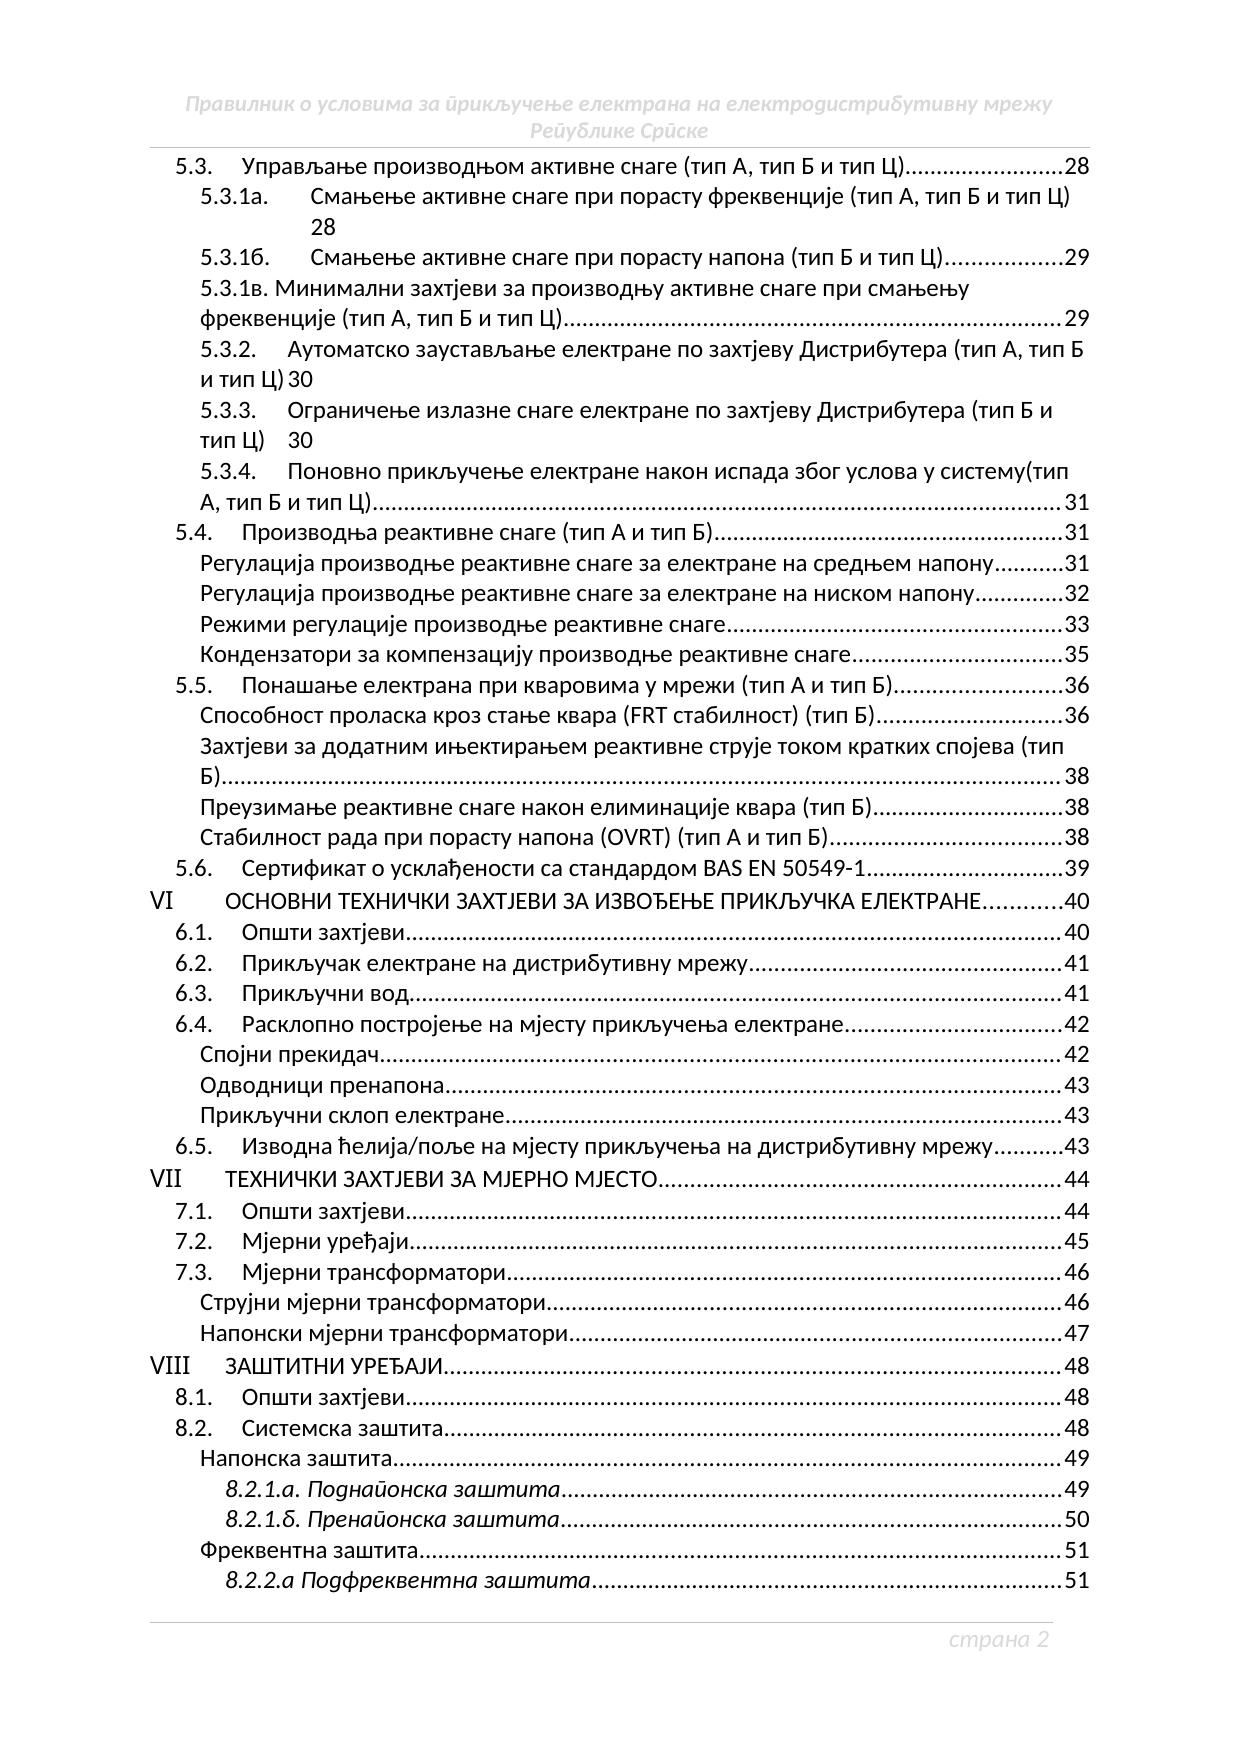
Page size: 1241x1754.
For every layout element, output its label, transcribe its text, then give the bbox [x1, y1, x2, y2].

text 5.4. Производња реактивне снаге (тип А и тип Б) 31 [175, 516, 1090, 547]
text 5.6. Сертификат о усклађености са стандардом BAS EN 50549-1 39 [175, 852, 1090, 882]
text 5.3.1а. Смањење активне снаге при порасту фреквенције (тип А, тип Б и тип Ц) 28 [200, 181, 1090, 242]
text Способност проласка кроз стање квара (FRT стабилност) (тип Б) 36 [200, 699, 1090, 730]
text 6.5. Изводна ћелија/поље на мјесту прикључења на дистрибутивну мрежу 43 [175, 1130, 1090, 1161]
text Режими регулације производње реактивне снаге 33 [200, 608, 1090, 638]
text 8.2.1.a. Поднапонска заштита 49 [225, 1473, 1090, 1503]
text 5.3.2. Аутоматско заустављање електране по захтјеву Дистрибутера (тип А, тип Б и тип Ц) 30 [200, 333, 1090, 394]
text 5.3.1в. Минимални захтјеви за производњу активне снаге при смањењу фреквенције (тип А, тип Б и тип Ц) 29 [200, 272, 1090, 333]
text VI ОСНОВНИ ТЕХНИЧКИ ЗАХТЈЕВИ ЗА ИЗВОЂЕЊЕ ПРИКЉУЧКА ЕЛЕКТРАНЕ 40 [150, 882, 1090, 917]
text 7.2. Мјерни уређаји 45 [175, 1225, 1090, 1256]
text 5.3. Управљање производњом активне снаге (тип А, тип Б и тип Ц) 28 [175, 150, 1090, 181]
text Струјни мјерни трансформатори 46 [200, 1286, 1090, 1317]
text Захтјеви за додатним ињектирањем реактивне струје током кратких спојева (тип Б) 38 [200, 730, 1090, 791]
text 5.3.1б. Смањење активне снаге при порасту напона (тип Б и тип Ц) 29 [200, 242, 1090, 272]
text 5.3.4. Поновно прикључење електране након испада због услова у систему(тип А, тип Б и тип Ц) 31 [200, 455, 1090, 516]
text Фреквентна заштита 51 [200, 1534, 1090, 1564]
text 7.1. Општи захтјеви 44 [175, 1195, 1090, 1225]
text 7.3. Мјерни трансформатори 46 [175, 1256, 1090, 1286]
text Преузимање реактивне снаге након елиминације квара (тип Б) 38 [200, 791, 1090, 821]
text Регулација производње реактивне снаге за електране на средњем напону 31 [200, 547, 1090, 577]
text 6.2. Прикључак електране на дистрибутивну мрежу 41 [175, 947, 1090, 978]
text 8.2. Системска заштита 48 [175, 1412, 1090, 1442]
text 8.1. Општи захтјеви 48 [175, 1381, 1090, 1412]
text 8.2.2.а Подфреквентна заштита 51 [225, 1564, 1090, 1595]
text 8.2.1.б. Пренапонска заштита 50 [225, 1503, 1090, 1534]
text Спојни прекидач 42 [200, 1039, 1090, 1069]
text Напонски мјерни трансформатори 47 [200, 1317, 1090, 1347]
text VIII ЗАШТИТНИ УРЕЂАЈИ 48 [150, 1347, 1090, 1381]
text 6.1. Општи захтјеви 40 [175, 917, 1090, 947]
text 6.3. Прикључни вод 41 [175, 978, 1090, 1008]
text 6.4. Расклопно постројење на мјесту прикључења електране 42 [175, 1008, 1090, 1039]
text Прикључни склоп електране 43 [200, 1100, 1090, 1130]
text Кондензатори за компензацију производње реактивне снаге 35 [200, 638, 1090, 669]
text VII ТЕХНИЧКИ ЗАХТЈЕВИ ЗА МЈЕРНО МЈЕСТО 44 [150, 1161, 1090, 1195]
text 5.3.3. Ограничење излазне снаге електране по захтјеву Дистрибутера (тип Б и тип Ц) 30 [200, 394, 1090, 455]
text 5.5. Понашање електрана при кваровима у мрежи (тип А и тип Б) 36 [175, 669, 1090, 699]
text Стабилност рада при порасту напона (OVRT) (тип А и тип Б) 38 [200, 821, 1090, 852]
text Одводници пренапона 43 [200, 1069, 1090, 1100]
text Напонска заштита 49 [200, 1442, 1090, 1473]
text Регулација производње реактивне снаге за електране на ниском напону 32 [200, 577, 1090, 608]
